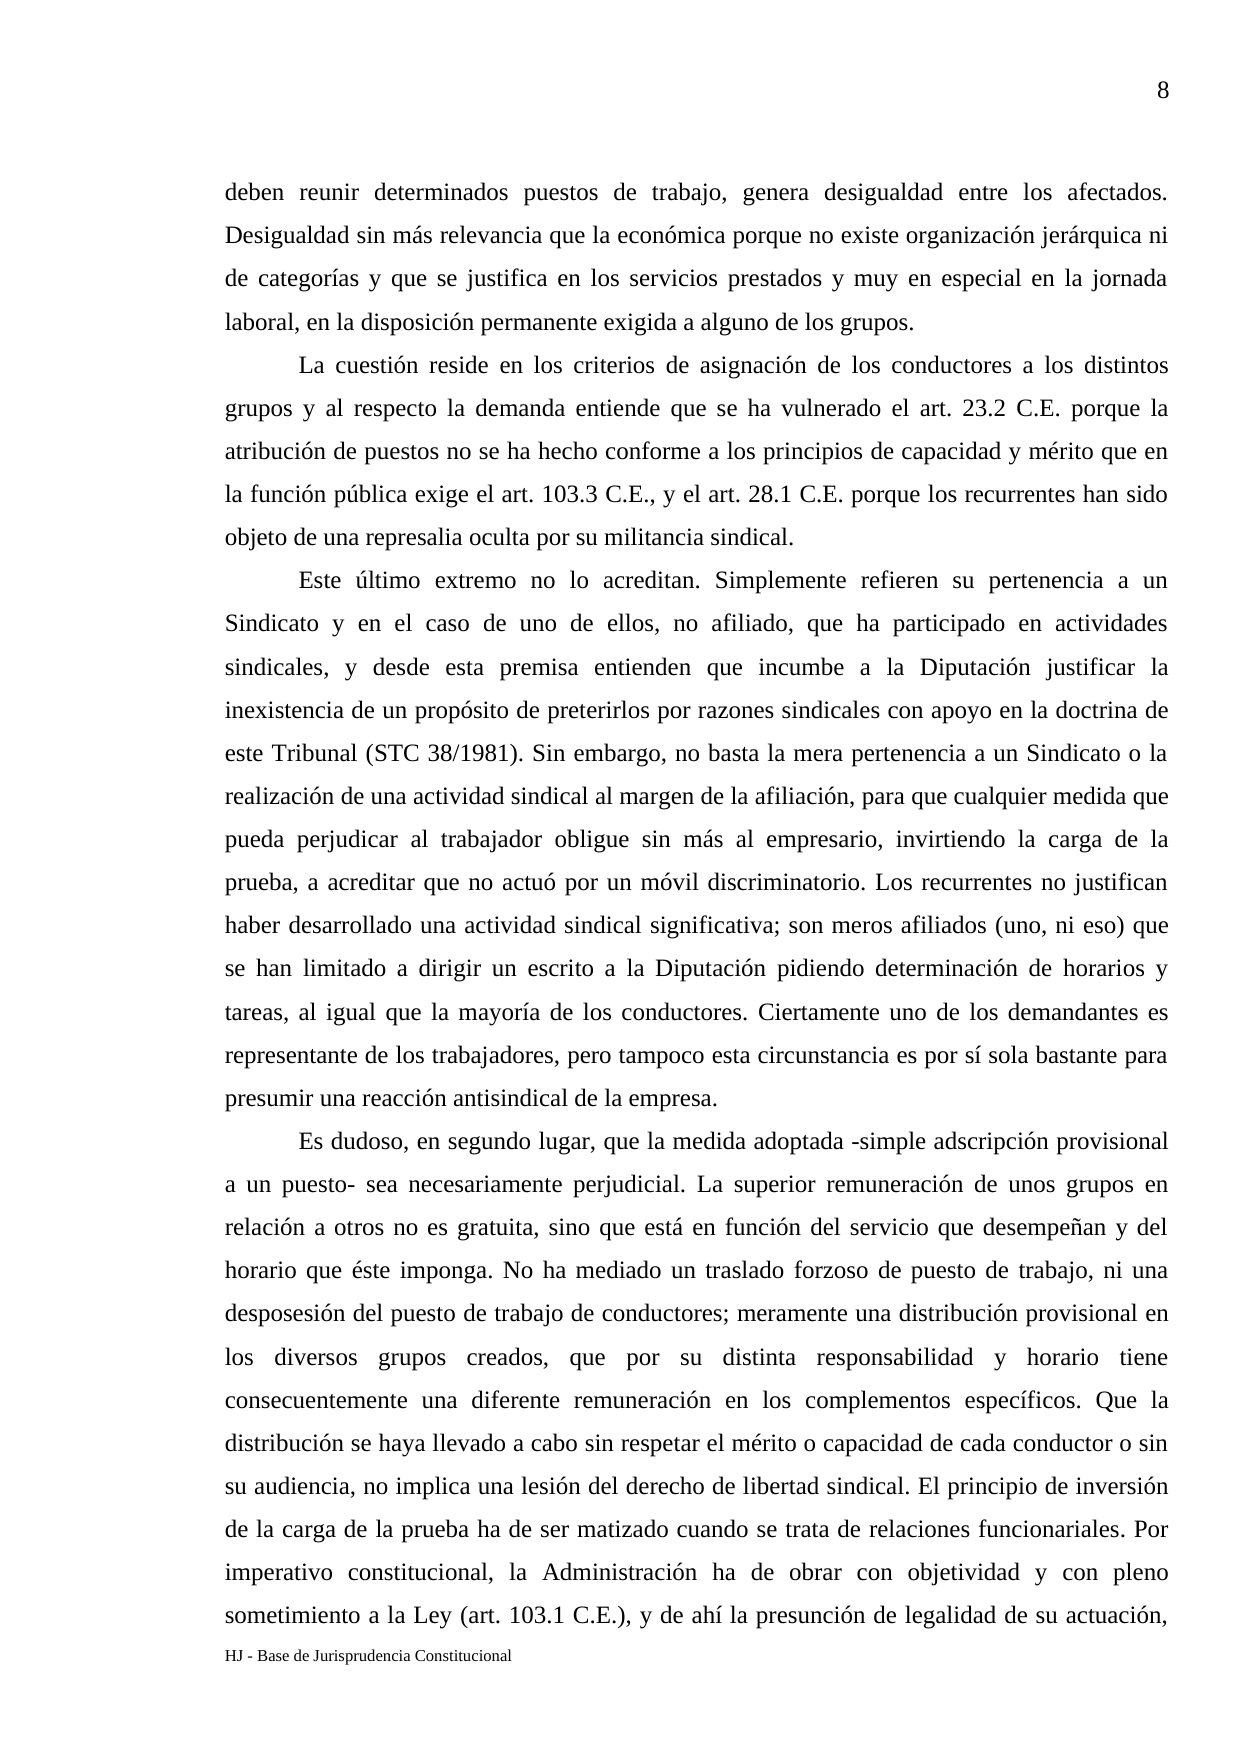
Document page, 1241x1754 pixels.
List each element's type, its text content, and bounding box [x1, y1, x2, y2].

text Este último extremo no lo acreditan. Simplemente refieren su pertenencia a un Sindicato y en el caso de uno de ellos, no afiliado, que ha participado en actividades sindicales, y desde esta premisa entienden que incumbe a la Diputación justificar la inexistencia de un propósito de preterirlos por razones sindicales con apoyo en la doctrina de este Tribunal (STC 38/1981). Sin embargo, no basta la mera pertenencia a un Sindicato o la realización de una actividad sindical al margen de la afiliación, para que cualquier medida que pueda perjudicar al trabajador obligue sin más al empresario, invirtiendo la carga de la prueba, a acreditar que no actuó por un móvil discriminatorio. Los recurrentes no justifican haber desarrollado una actividad sindical significativa; son meros afiliados (uno, ni eso) que se han limitado a dirigir un escrito a la Diputación pidiendo determinación de horarios y tareas, al igual que la mayoría de los conductores. Ciertamente uno de los demandantes es representante de los trabajadores, pero tampoco esta circunstancia es por sí sola bastante para presumir una reacción antisindical de la empresa. [224, 565, 1169, 1112]
text La cuestión reside en los criterios de asignación de los conductores a los distintos grupos y al respecto la demanda entiende que se ha vulnerado el art. 23.2 C.E. porque la atribución de puestos no se ha hecho conforme a los principios de capacidad y mérito que en la función pública exige el art. 103.3 C.E., y el art. 28.1 C.E. porque los recurrentes han sido objeto de una represalia oculta por su militancia sindical. [224, 350, 1169, 551]
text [224, 177, 1169, 335]
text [224, 1126, 1169, 1629]
